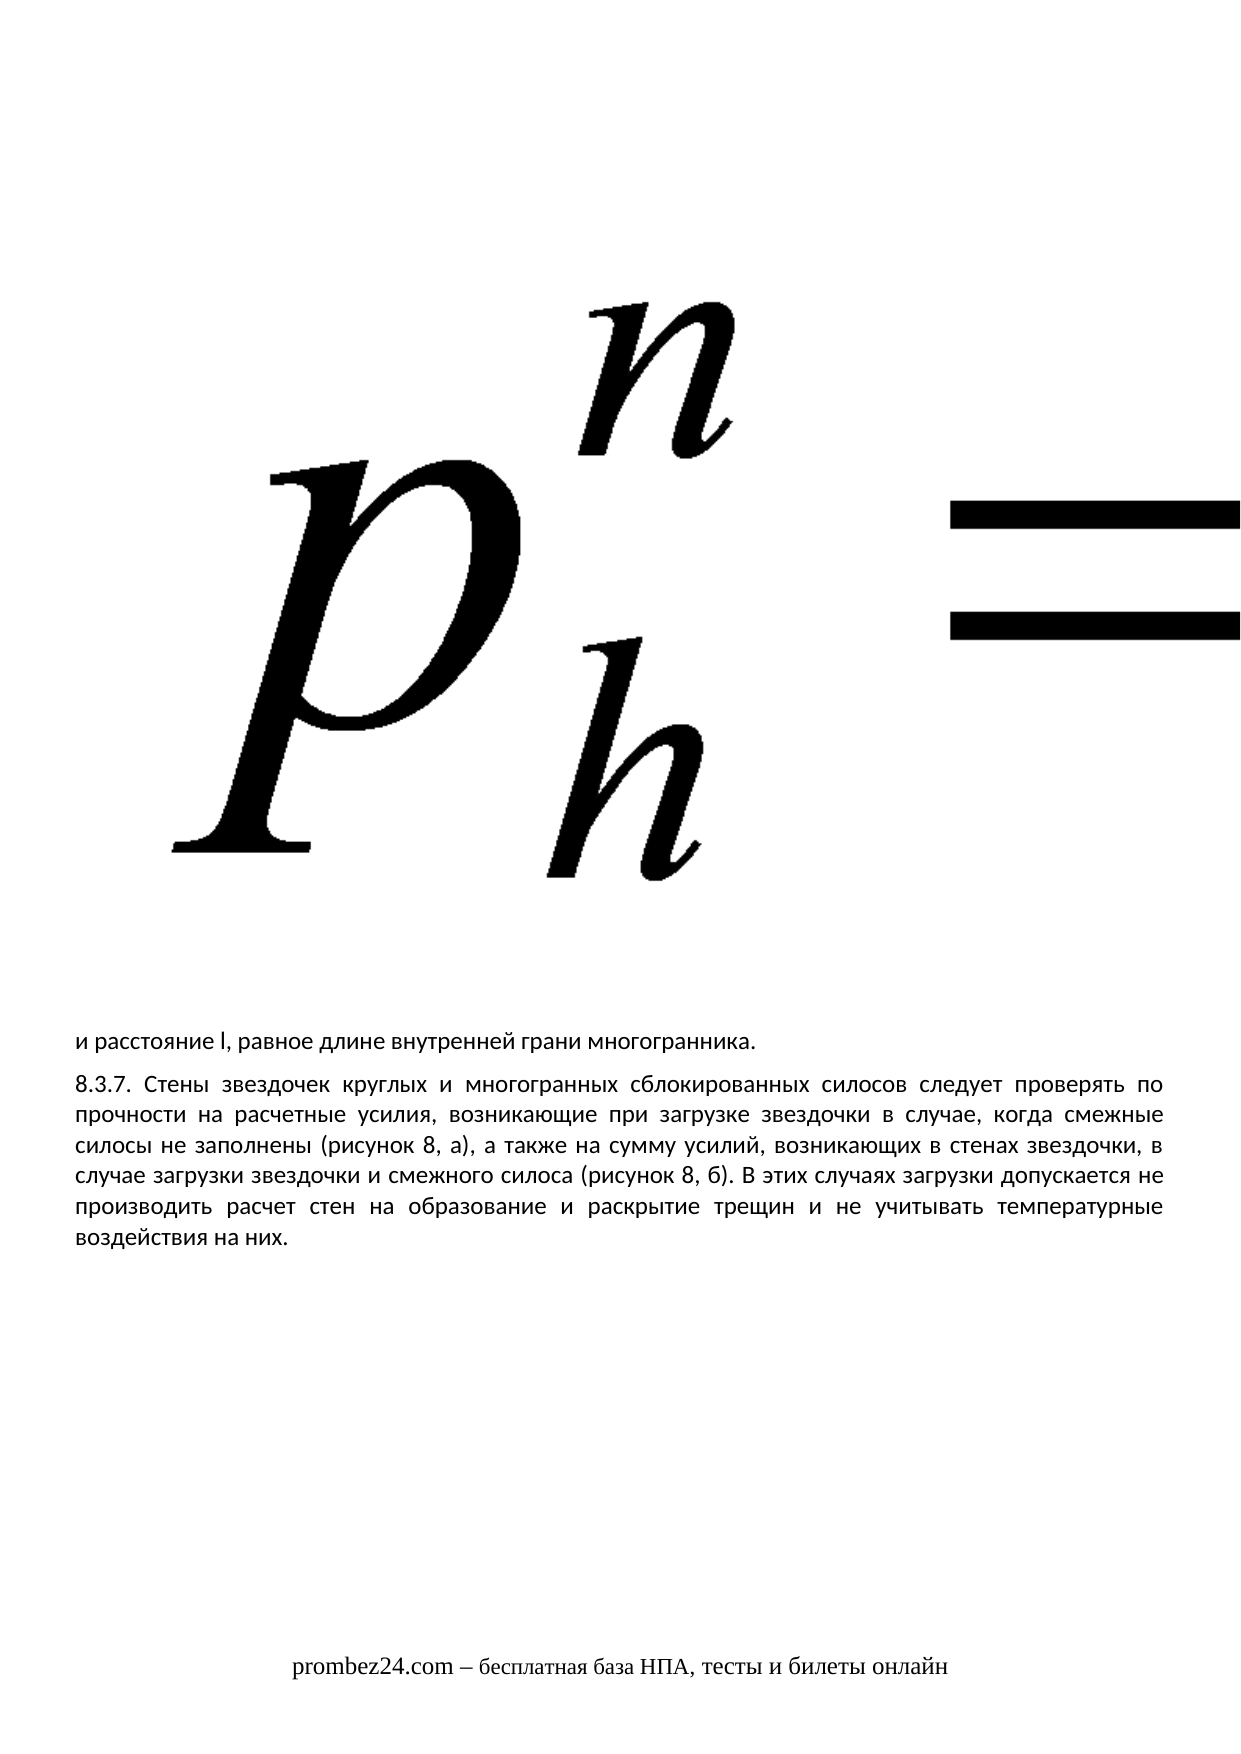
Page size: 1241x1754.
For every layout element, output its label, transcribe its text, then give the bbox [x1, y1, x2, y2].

text 8.3.6. При расчете стен многогранных силосов (кроме прямоугольных) продольные растягивающие силы определяют по формуле (10) как для круглого силоса диаметром, равным четырем гидравлическим радиусам многогранного силоса. Пролетный и опорный изгибающие моменты в гранях многогранника определяют как суммы моментов, рассчитанных по формулам (11) и (17). В формуле (17) следует принимать и расстояние l, равное длине внутренней грани многогранника. [75, 1025, 1165, 1056]
picture [75, 75, 1241, 1025]
text 8.3.7. Стены звездочек круглых и многогранных сблокированных силосов следует проверять по прочности на расчетные усилия, возникающие при загрузке звездочки в случае, когда смежные силосы не заполнены (рисунок 8, а), а также на сумму усилий, возникающих в стенах звездочки, в случае загрузки звездочки и смежного силоса (рисунок 8, б). В этих случаях загрузки допускается не производить расчет стен на образование и раскрытие трещин и не учитывать температурные воздействия на них. [75, 1068, 1165, 1251]
